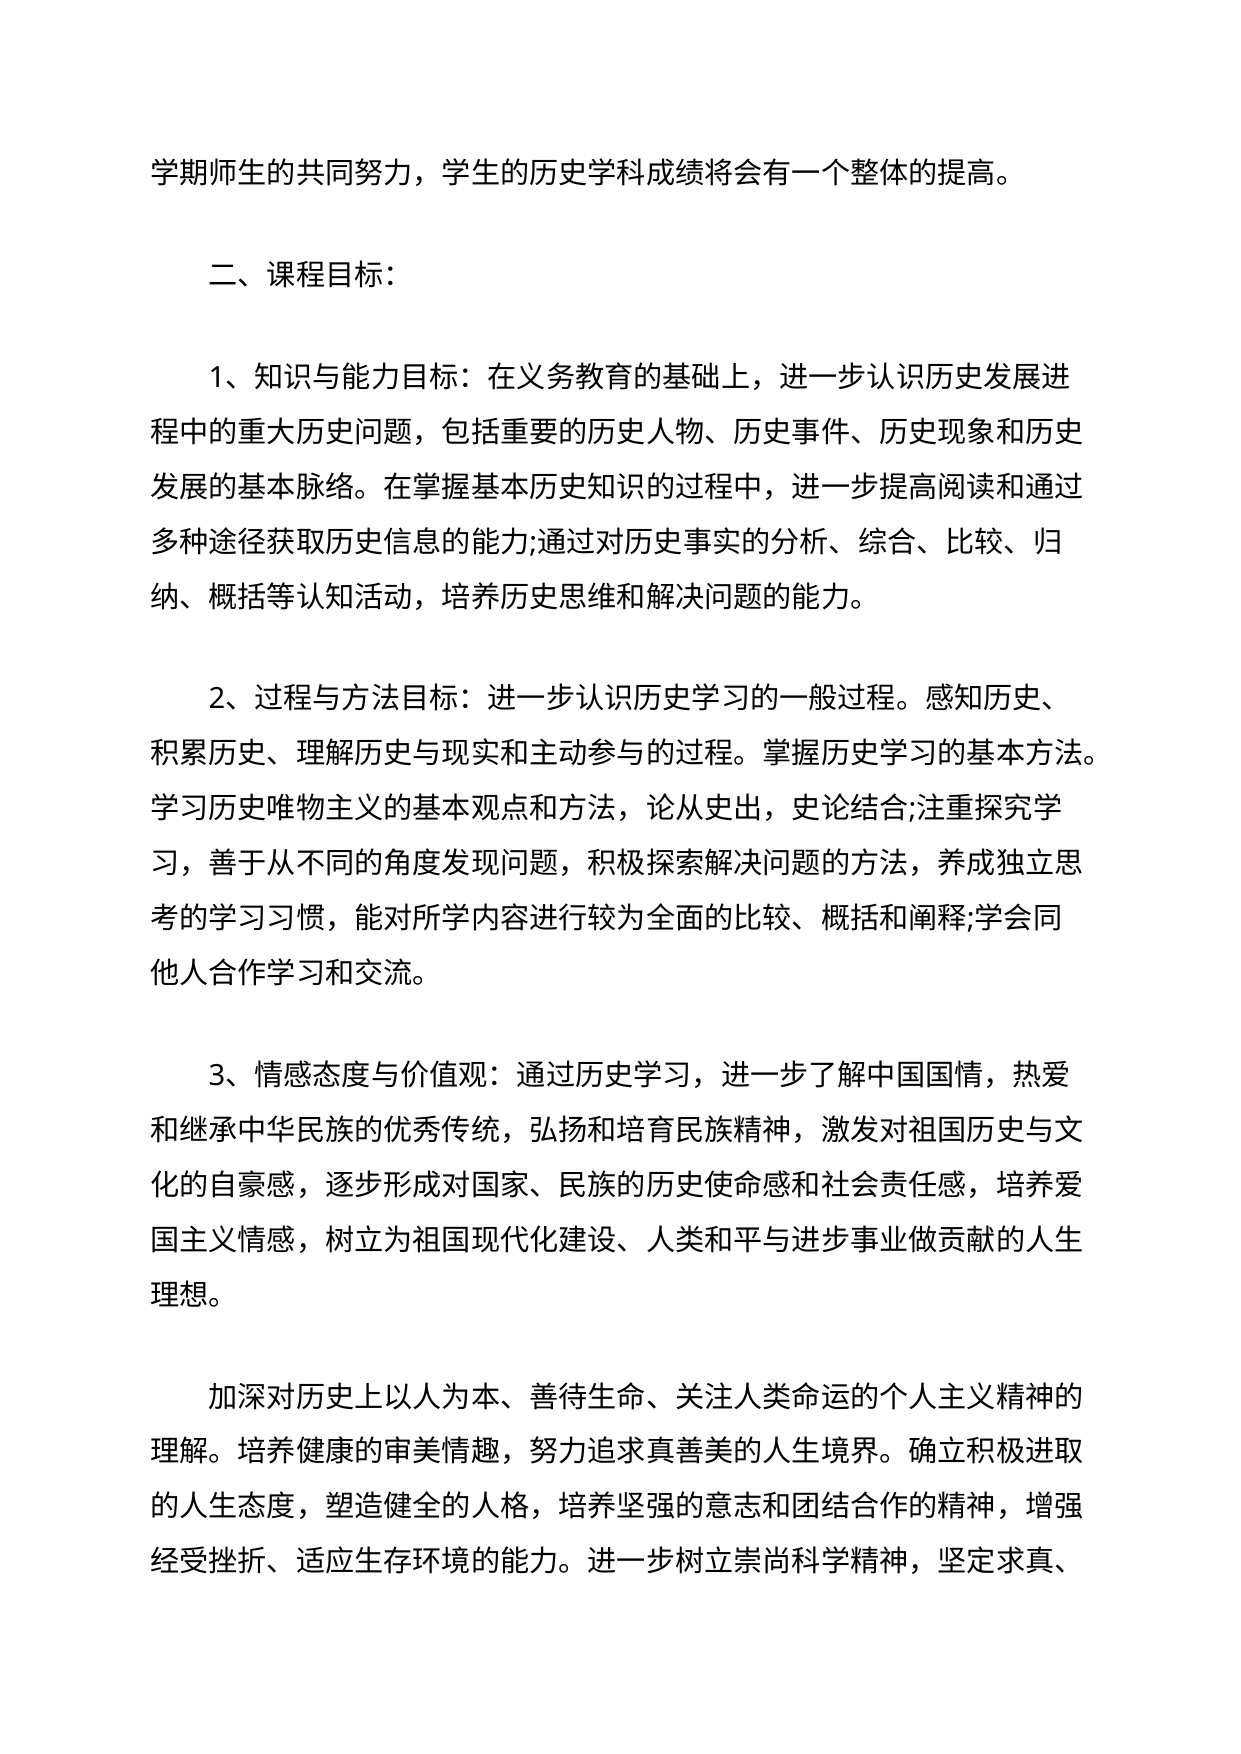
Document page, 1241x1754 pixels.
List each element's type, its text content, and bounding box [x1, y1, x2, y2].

text 1、知识与能力目标：在义务教育的基础上，进一步认识历史发展进程中的重大历史问题，包括重要的历史人物、历史事件、历史现象和历史发展的基本脉络。在掌握基本历史知识的过程中，进一步提高阅读和通过多种途径获取历史信息的能力;通过对历史事实的分析、综合、比较、归纳、概括等认知活动，培养历史思维和解决问题的能力。 [150, 353, 1090, 616]
text 二、课程目标： [150, 252, 1090, 294]
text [150, 150, 1090, 192]
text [150, 1373, 1090, 1580]
text 2、过程与方法目标：进一步认识历史学习的一般过程。感知历史、积累历史、理解历史与现实和主动参与的过程。掌握历史学习的基本方法。学习历史唯物主义的基本观点和方法，论从史出，史论结合;注重探究学习，善于从不同的角度发现问题，积极探索解决问题的方法，养成独立思考的学习习惯，能对所学内容进行较为全面的比较、概括和阐释;学会同他人合作学习和交流。 [150, 675, 1090, 992]
text 3、情感态度与价值观：通过历史学习，进一步了解中国国情，热爱和继承中华民族的优秀传统，弘扬和培育民族精神，激发对祖国历史与文化的自豪感，逐步形成对国家、民族的历史使命感和社会责任感，培养爱国主义情感，树立为祖国现代化建设、人类和平与进步事业做贡献的人生理想。 [150, 1052, 1090, 1314]
